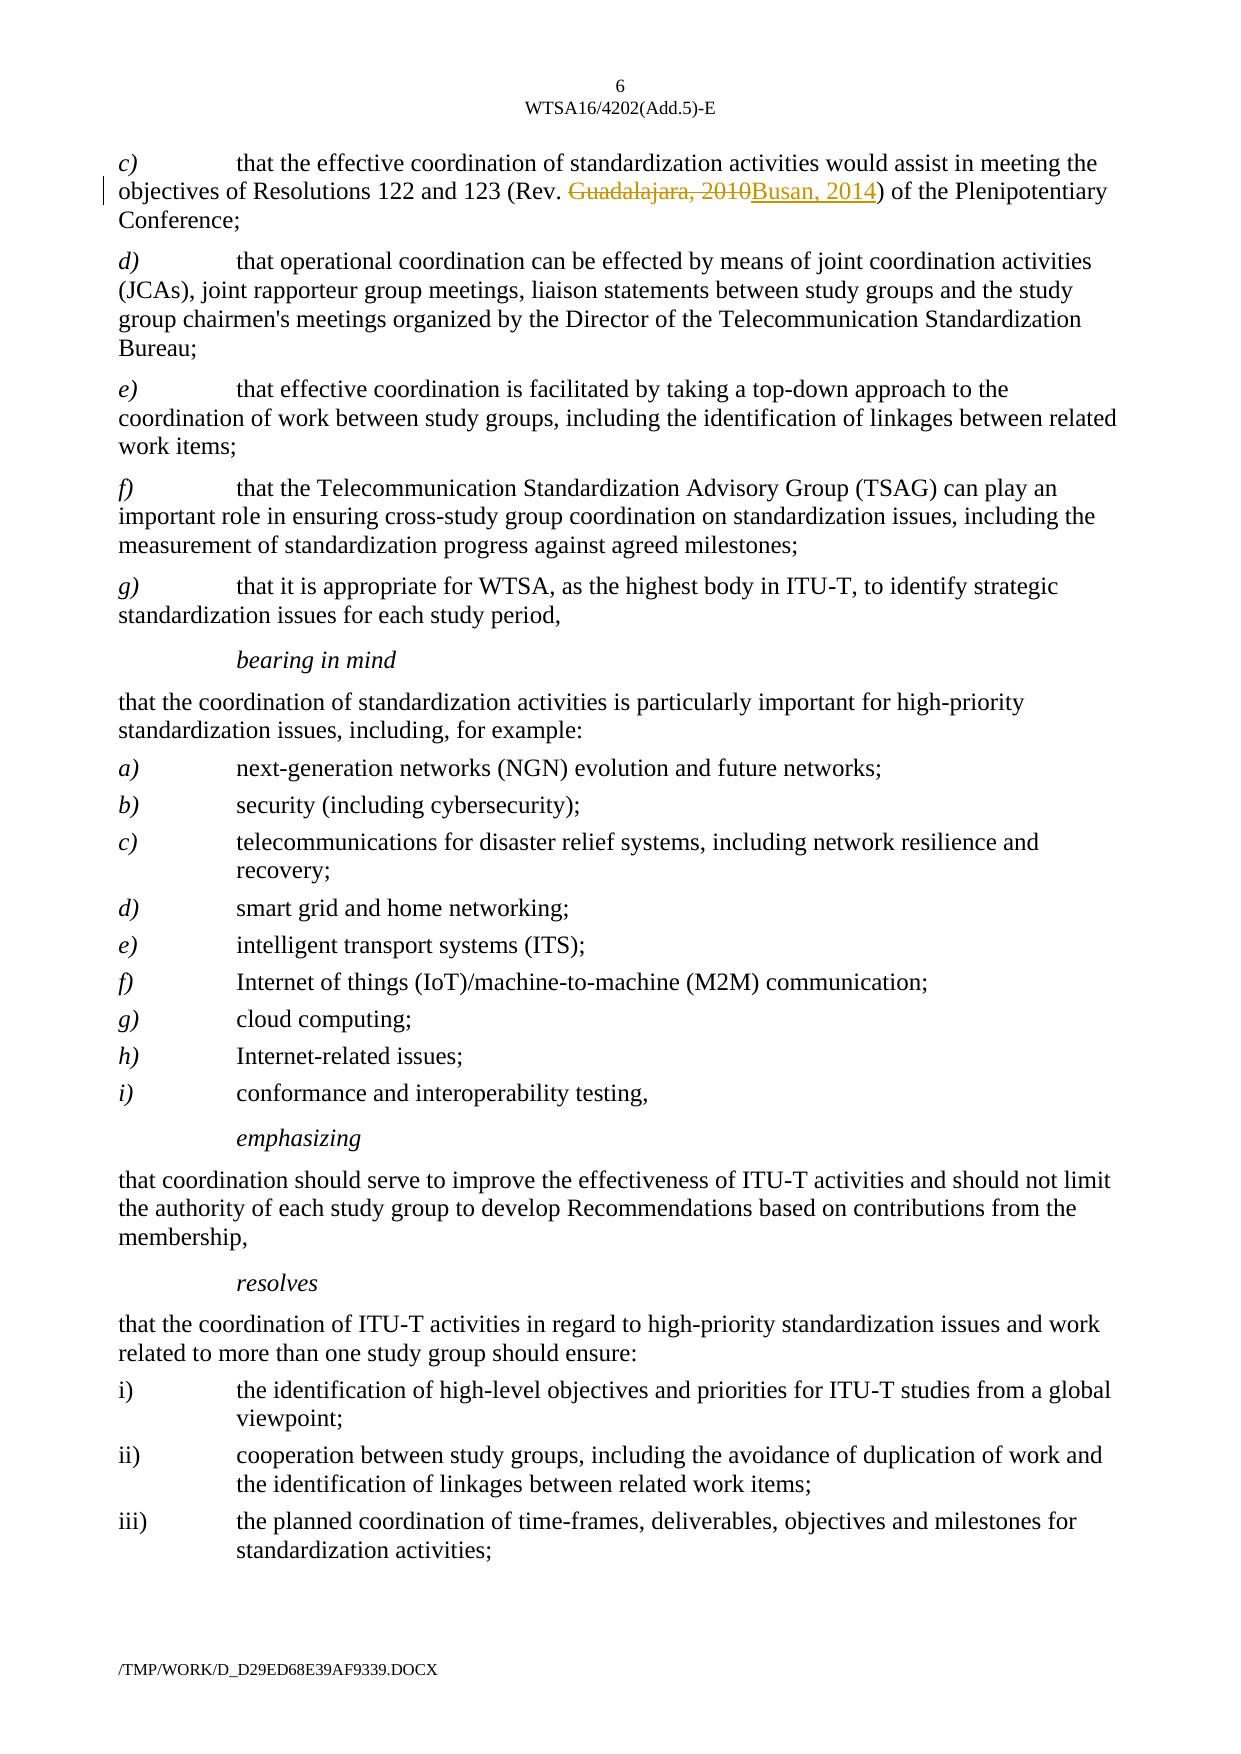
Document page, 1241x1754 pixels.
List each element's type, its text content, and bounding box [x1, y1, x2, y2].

text that the coordination of ITU-T activities in regard to high-priority standardization issues and work related to more than one study group should ensure: [118, 1309, 1122, 1366]
text d) that operational coordination can be effected by means of joint coordination activities (JCAs), joint rapporteur group meetings, liaison statements between study groups and the study group chairmen's meetings organized by the Director of the Telecommunication Standardization Bureau; [118, 246, 1122, 361]
text a) next-generation networks (NGN) evolution and future networks; [118, 753, 1122, 781]
text i) the identification of high-level objectives and priorities for ITU-T studies from a global viewpoint; [118, 1375, 1122, 1432]
text bearing in mind [236, 646, 1122, 674]
text f) that the Telecommunication Standardization Advisory Group (TSAG) can play an important role in ensuring cross-study group coordination on standardization issues, including the measurement of standardization progress against agreed milestones; [118, 473, 1122, 559]
text c) telecommunications for disaster relief systems, including network resilience and recovery; [118, 827, 1122, 884]
text resolves [236, 1268, 1122, 1296]
text e) intelligent transport systems (ITS); [118, 930, 1122, 958]
text ii) cooperation between study groups, including the avoidance of duplication of work and the identification of linkages between related work items; [118, 1441, 1122, 1498]
text f) Internet of things (IoT)/machine-to-machine (M2M) communication; [118, 967, 1122, 996]
text e) that effective coordination is facilitated by taking a top-down approach to the coordination of work between study groups, including the identification of linkages between related work items; [118, 374, 1122, 460]
text h) Internet-related issues; [118, 1041, 1122, 1070]
text c) that the effective coordination of standardization activities would assist in meeting the objectives of Resolutions 122 and 123 (Rev. ) of the Plenipotentiary Conference; [118, 148, 1122, 234]
text g) that it is appropriate for WTSA, as the highest body in ITU-T, to identify strategic standardization issues for each study period, [118, 571, 1122, 629]
text d) smart grid and home networking; [118, 893, 1122, 921]
text that coordination should serve to improve the effectiveness of ITU-T activities and should not limit the authority of each study group to develop Recommendations based on contributions from the membership, [118, 1165, 1122, 1251]
text iii) the planned coordination of time-frames, deliverables, objectives and milestones for standardization activities; [118, 1506, 1122, 1564]
text i) conformance and interoperability testing, [118, 1078, 1122, 1107]
text emphasizing [236, 1123, 1122, 1152]
text b) security (including cybersecurity); [118, 790, 1122, 818]
text g) cloud computing; [118, 1004, 1122, 1033]
text that the coordination of standardization activities is particularly important for high-priority standardization issues, including, for example: [118, 687, 1122, 744]
